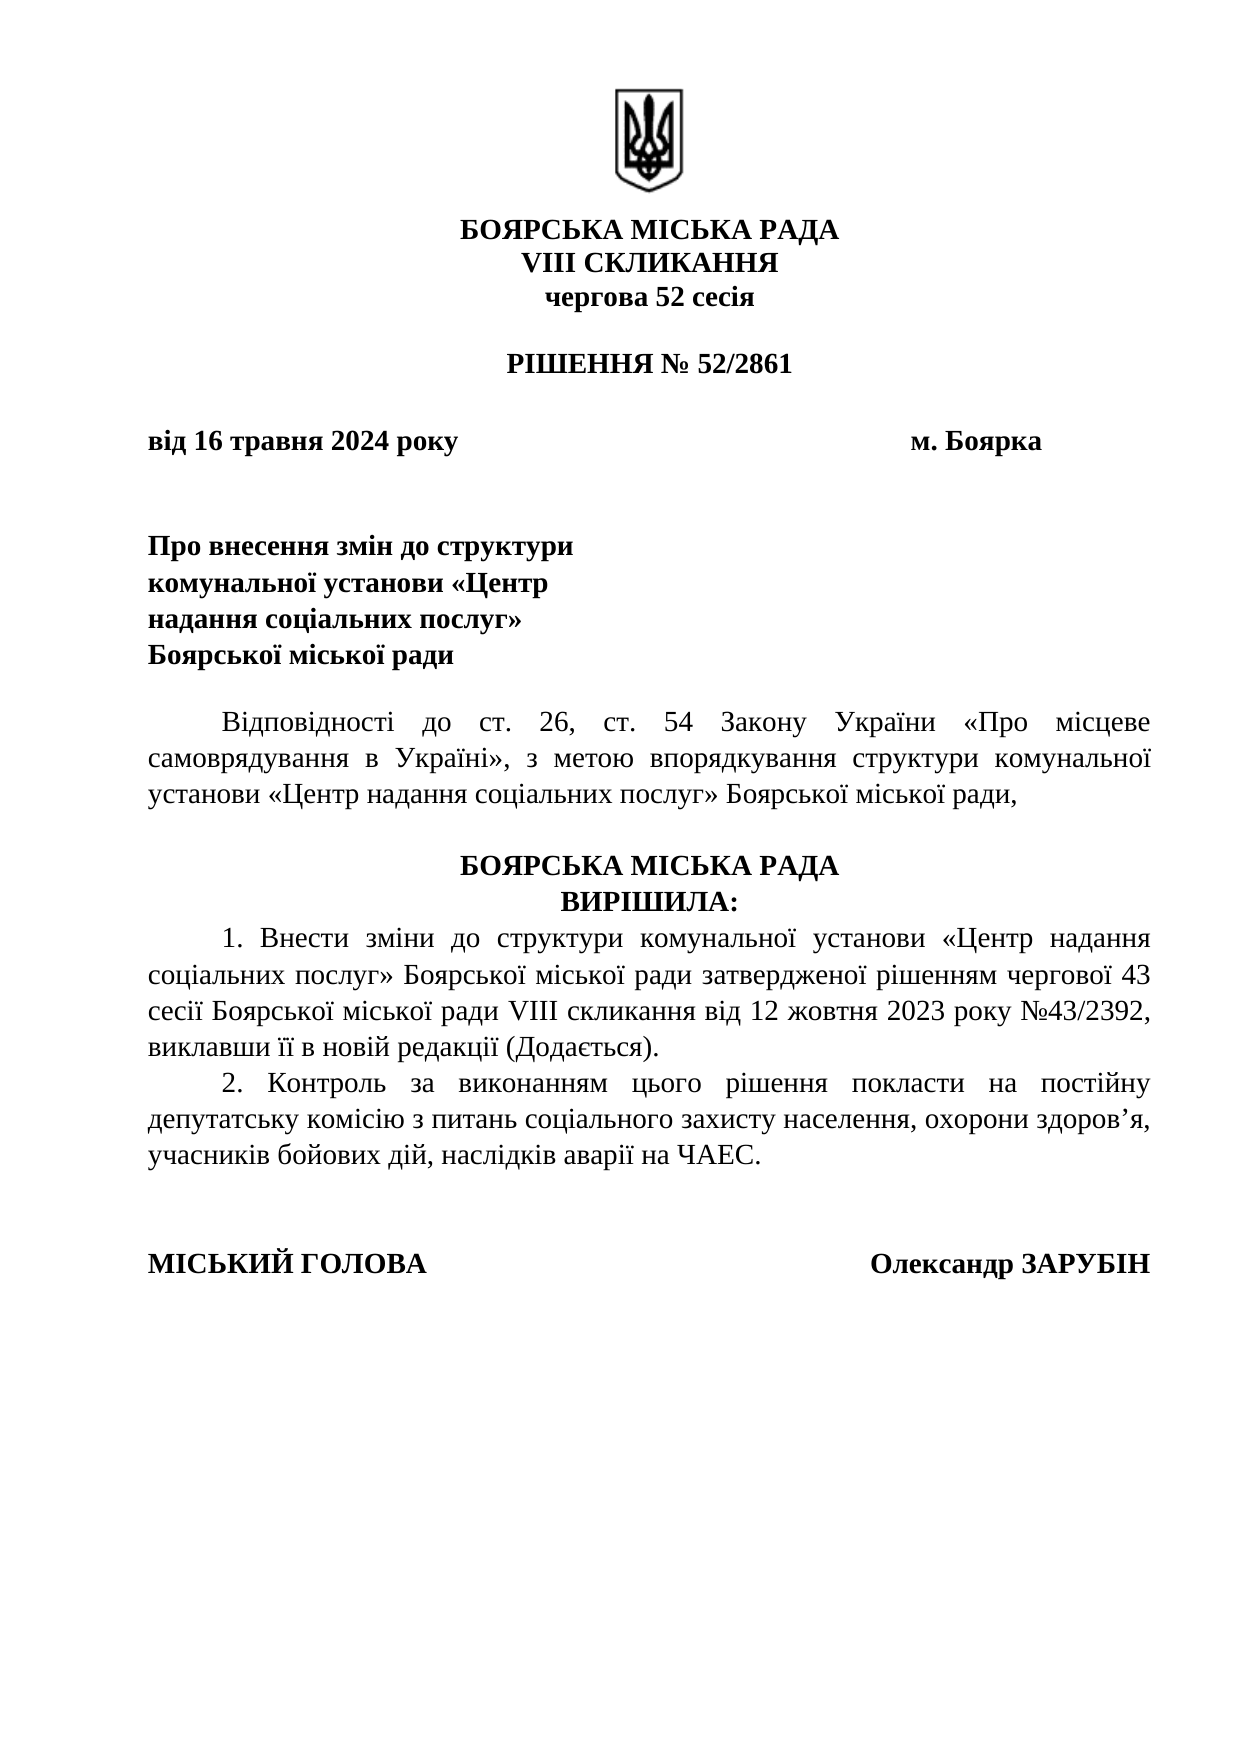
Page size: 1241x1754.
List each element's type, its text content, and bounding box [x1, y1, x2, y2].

text чергова 52 сесія [148, 279, 1152, 313]
text БОЯРСЬКА МІСЬКА РАДА [148, 212, 1152, 246]
text МІСЬКИЙ ГОЛОВА Олександр ЗАРУБІН [148, 1246, 1152, 1279]
picture [614, 88, 685, 194]
text РІШЕННЯ № 52/2861 [148, 346, 1152, 380]
text надання соціальних послуг» [148, 601, 1152, 634]
text від 16 травня 2024 року м. Боярка [148, 423, 1152, 456]
text комунальної установи «Центр [148, 565, 1152, 598]
text ВИРІШИЛА: [148, 884, 1152, 918]
text Про внесення змін до структури [148, 528, 1152, 562]
text 2. Контроль за виконанням цього рішення покласти на постійну депутатську комісію з питань соціального захисту населення, охорони здоров’я, учасників бойових дій, наслідків аварії на ЧАЕС. [148, 1065, 1152, 1171]
text VIІI СКЛИКАННЯ [148, 246, 1152, 279]
text Відповідності до ст. 26, ст. 54 Закону України «Про місцеве самоврядування в Україні», з метою впорядкування структури комунальної установи «Центр надання соціальних послуг» Боярської міської ради, [148, 704, 1152, 809]
text БОЯРСЬКА МІСЬКА РАДА [148, 848, 1152, 882]
text Боярської міської ради [148, 637, 1152, 671]
text 1. Внести зміни до структури комунальної установи «Центр надання соціальних послуг» Боярської міської ради затвердженої рішенням чергової 43 сесії Боярської міської ради VIII скликання від 12 жовтня 2023 року №43/2392, виклавши її в новій редакції (Додається). [148, 921, 1152, 1063]
